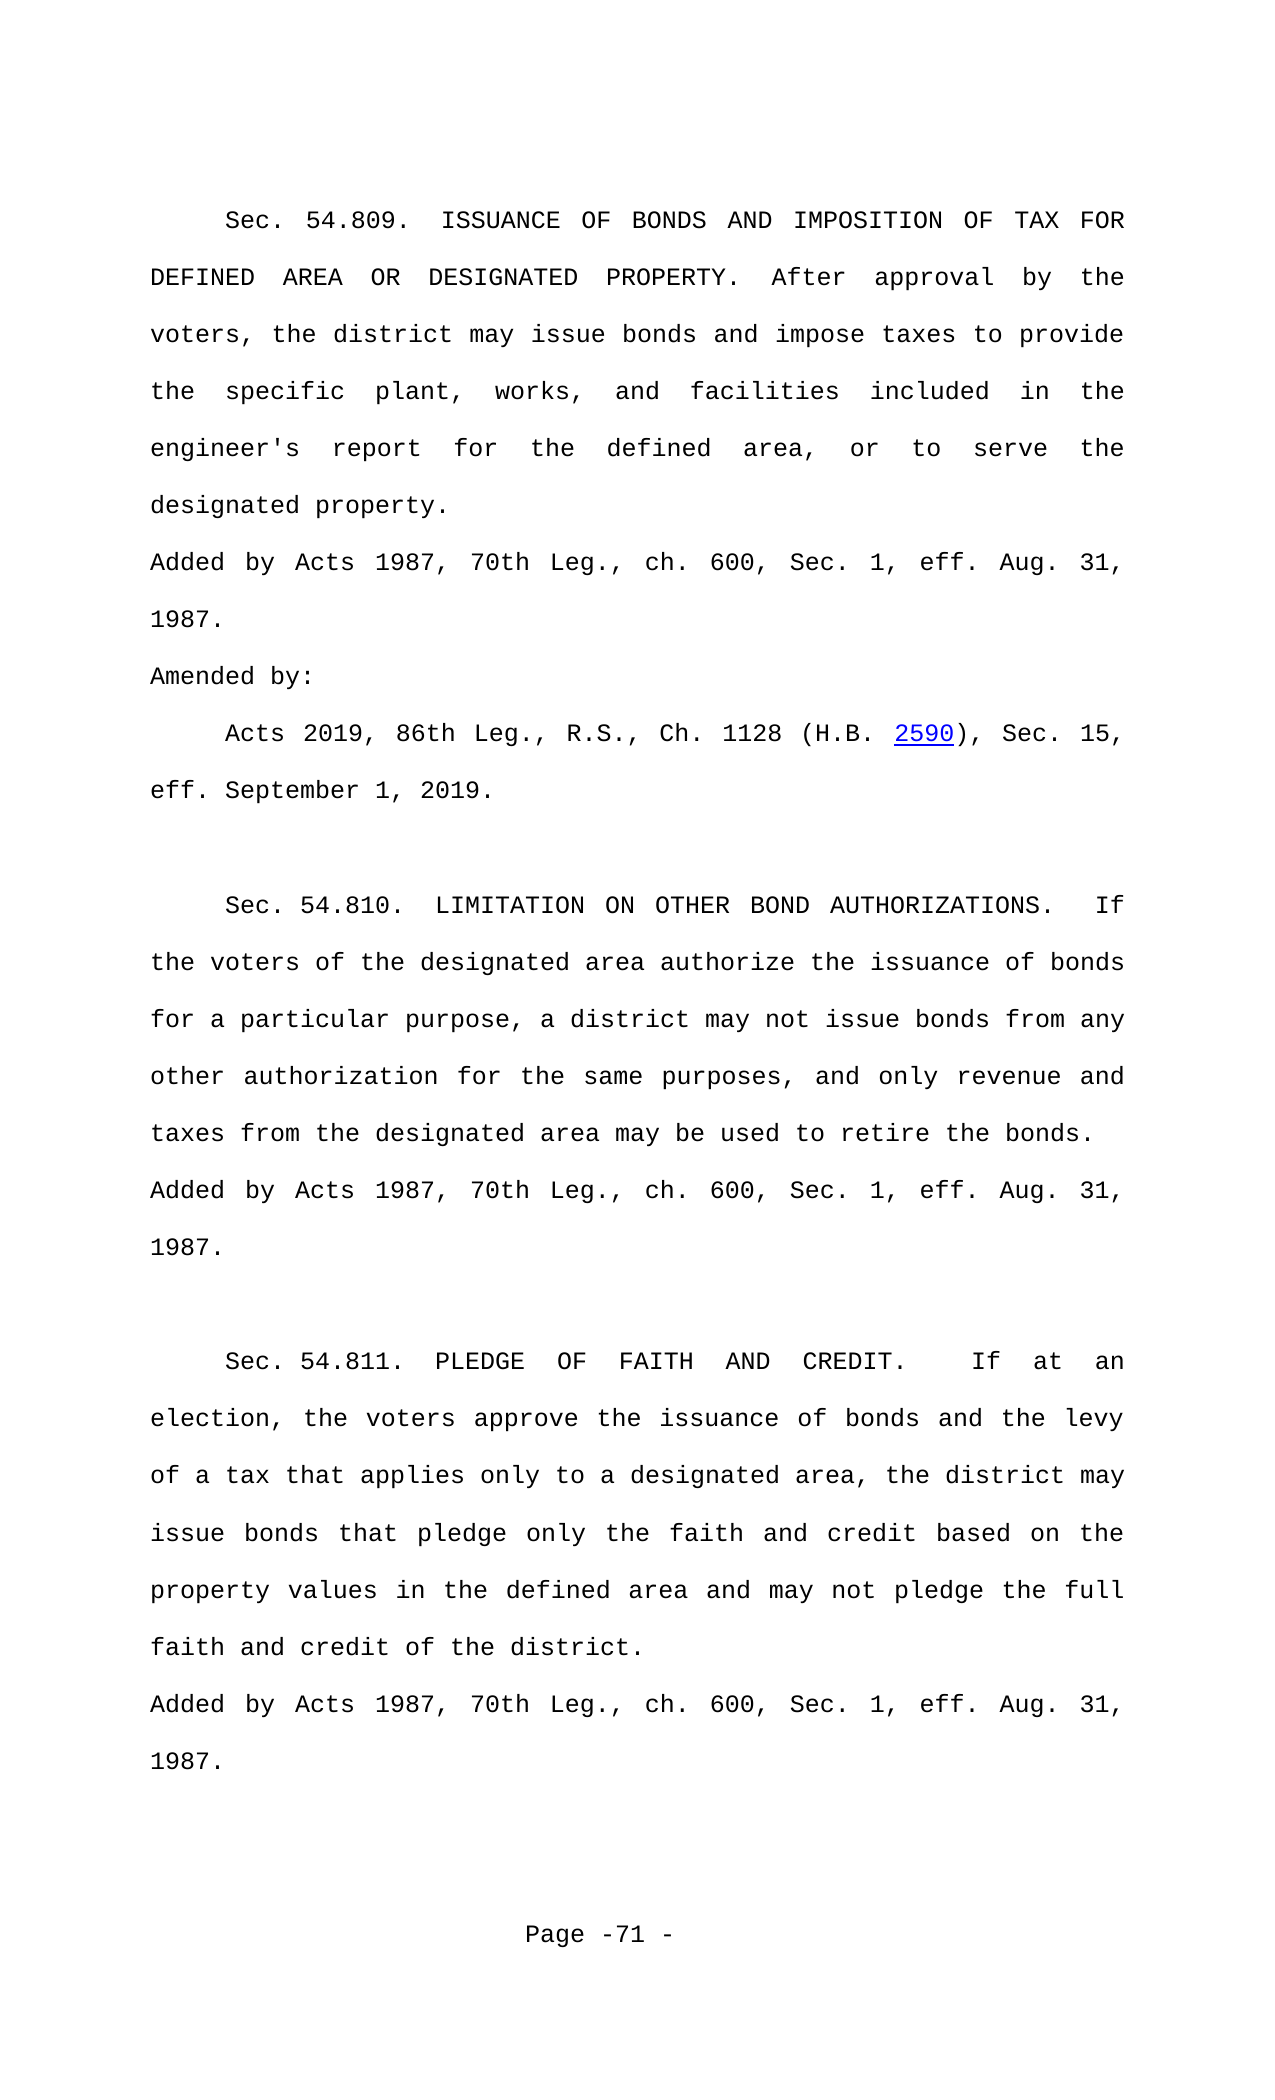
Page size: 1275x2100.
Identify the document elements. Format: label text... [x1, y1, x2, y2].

text Sec. 54.811. PLEDGE OF FAITH AND CREDIT. If at an election, the voters approve the issuance of bonds and the levy of a tax that applies only to a designated area, the district may issue bonds that pledge only the faith and credit based on the property values in the defined area and may not pledge the full faith and credit of the district. [150, 1349, 1125, 1663]
text Sec. 54.810. LIMITATION ON OTHER BOND AUTHORIZATIONS. If the voters of the designated area authorize the issuance of bonds for a particular purpose, a district may not issue bonds from any other authorization for the same purposes, and only revenue and taxes from the designated area may be used to retire the bonds. [150, 892, 1125, 1149]
text Amended by: [150, 664, 1125, 692]
text Added by Acts 1987, 70th Leg., ch. 600, Sec. 1, eff. Aug. 31, 1987. [150, 549, 1125, 635]
text Acts 2019, 86th Leg., R.S., Ch. 1128 (H.B. 2590), Sec. 15, eff. September 1, 2019. [150, 721, 1125, 806]
text Added by Acts 1987, 70th Leg., ch. 600, Sec. 1, eff. Aug. 31, 1987. [150, 1691, 1125, 1777]
text Added by Acts 1987, 70th Leg., ch. 600, Sec. 1, eff. Aug. 31, 1987. [150, 1177, 1125, 1263]
